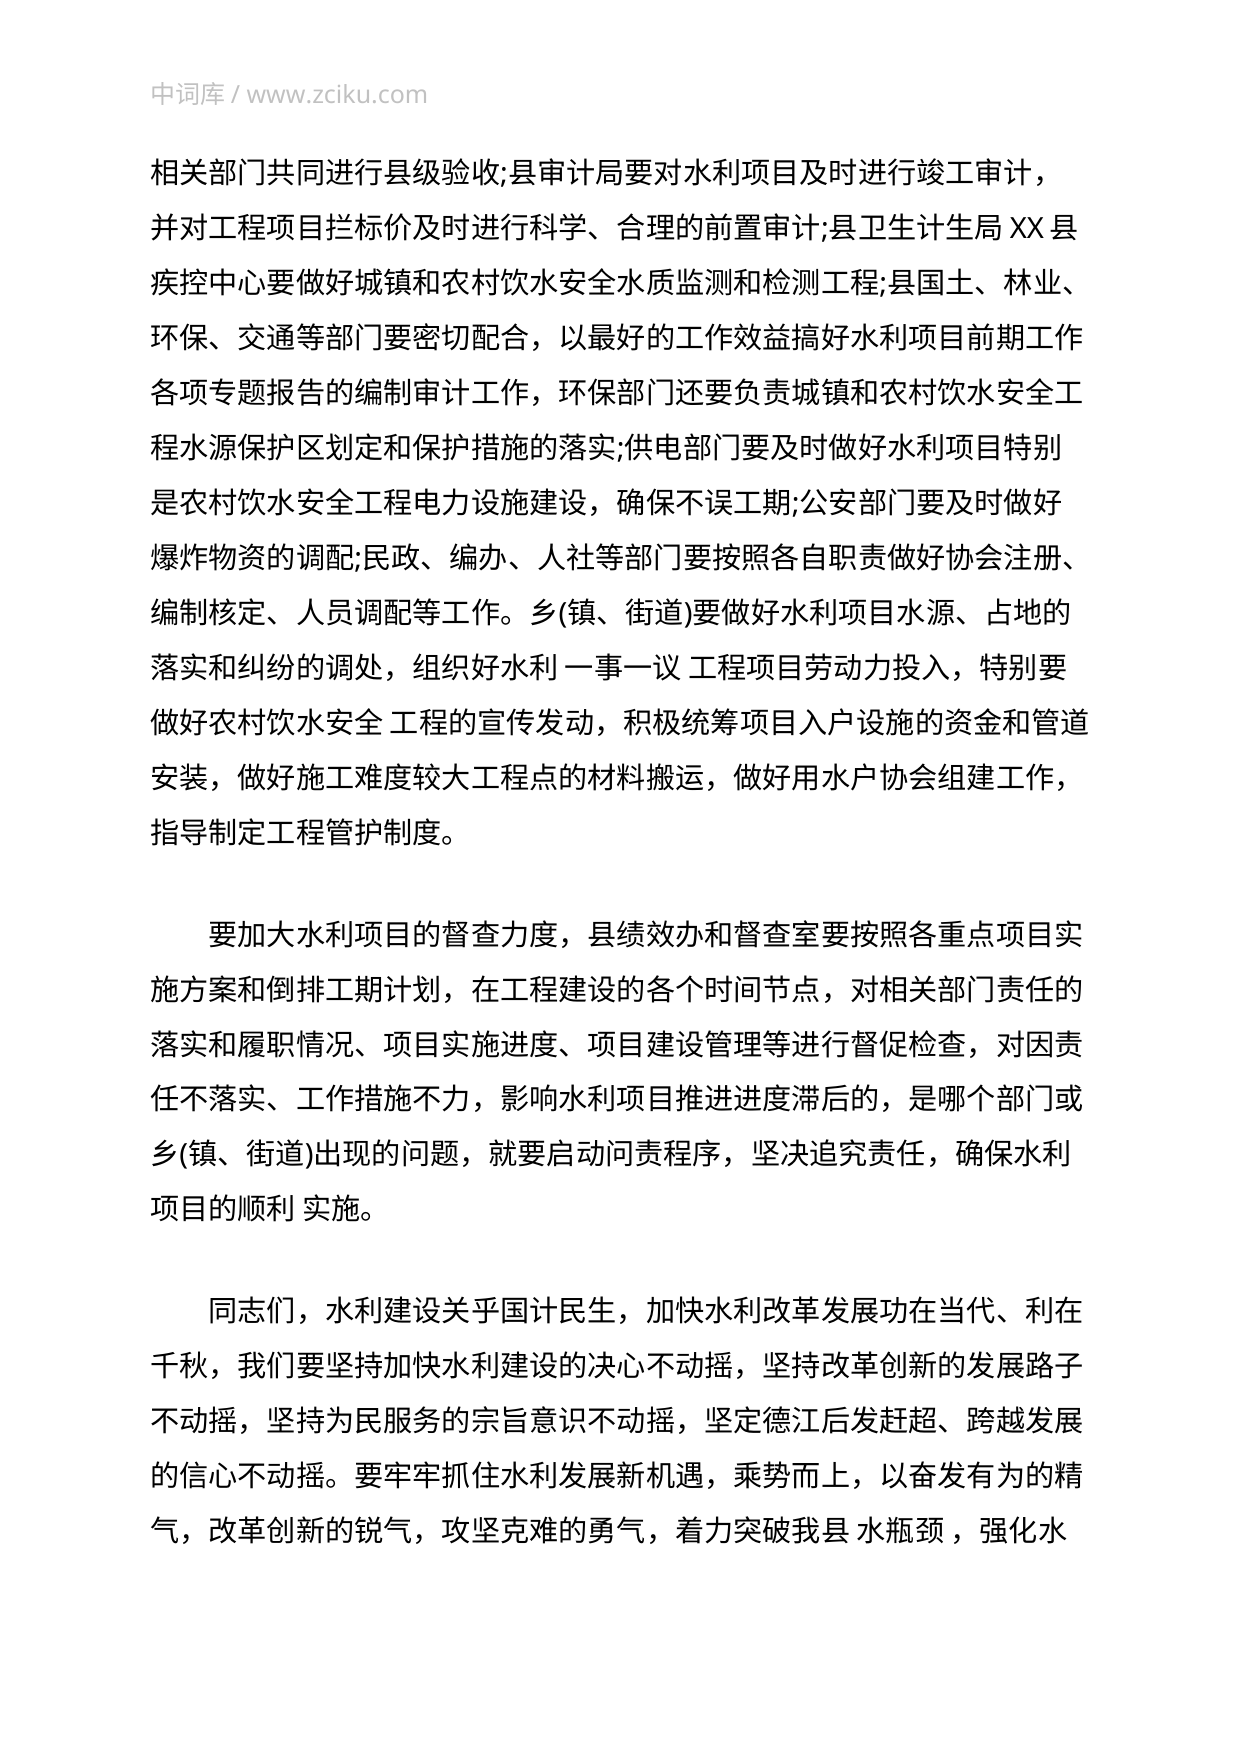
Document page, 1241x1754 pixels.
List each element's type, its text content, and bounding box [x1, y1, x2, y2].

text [150, 1288, 1090, 1549]
text 要加大水利项目的督查力度，县绩效办和督查室要按照各重点项目实施方案和倒排工期计划，在工程建设的各个时间节点，对相关部门责任的落实和履职情况、项目实施进度、项目建设管理等进行督促检查，对因责任不落实、工作措施不力，影响水利项目推进进度滞后的，是哪个部门或乡(镇、街道)出现的问题，就要启动问责程序，坚决追究责任，确保水利项目的顺利 实施。 [150, 911, 1090, 1228]
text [150, 150, 1090, 852]
